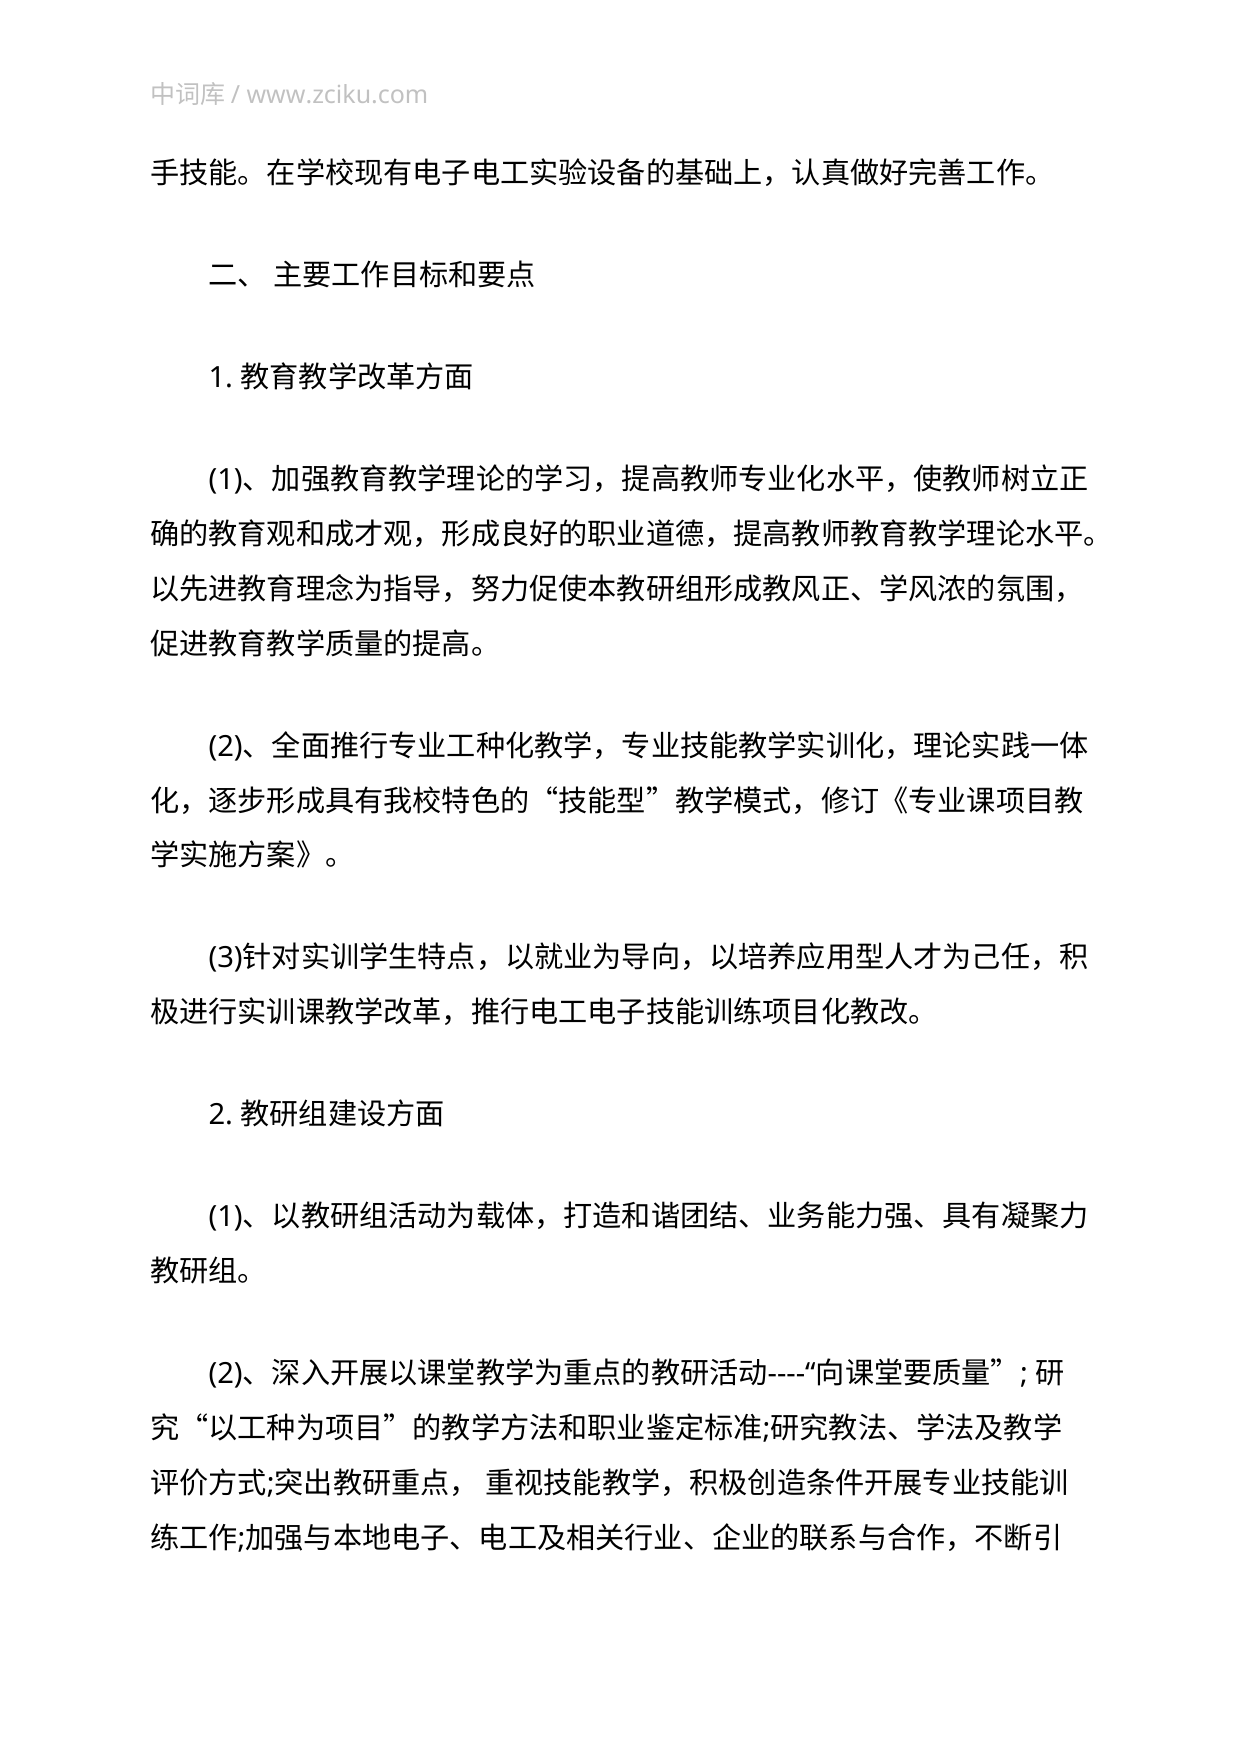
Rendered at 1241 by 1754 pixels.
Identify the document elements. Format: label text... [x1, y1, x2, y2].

text 2. 教研组建设方面 [150, 1091, 1090, 1133]
text 1. 教育教学改革方面 [150, 353, 1090, 396]
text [150, 1349, 1090, 1557]
text (1)、加强教育教学理论的学习，提高教师专业化水平，使教师树立正确的教育观和成才观，形成良好的职业道德，提高教师教育教学理论水平。以先进教育理念为指导，努力促使本教研组形成教风正、学风浓的氛围，促进教育教学质量的提高。 [150, 456, 1090, 663]
text (1)、以教研组活动为载体，打造和谐团结、业务能力强、具有凝聚力教研组。 [150, 1192, 1090, 1290]
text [150, 150, 1090, 192]
text (2)、全面推行专业工种化教学，专业技能教学实训化，理论实践一体化，逐步形成具有我校特色的“技能型”教学模式，修订《专业课项目教学实施方案》。 [150, 722, 1090, 874]
text (3)针对实训学生特点，以就业为导向，以培养应用型人才为己任，积极进行实训课教学改革，推行电工电子技能训练项目化教改。 [150, 934, 1090, 1031]
text 二、 主要工作目标和要点 [150, 252, 1090, 294]
